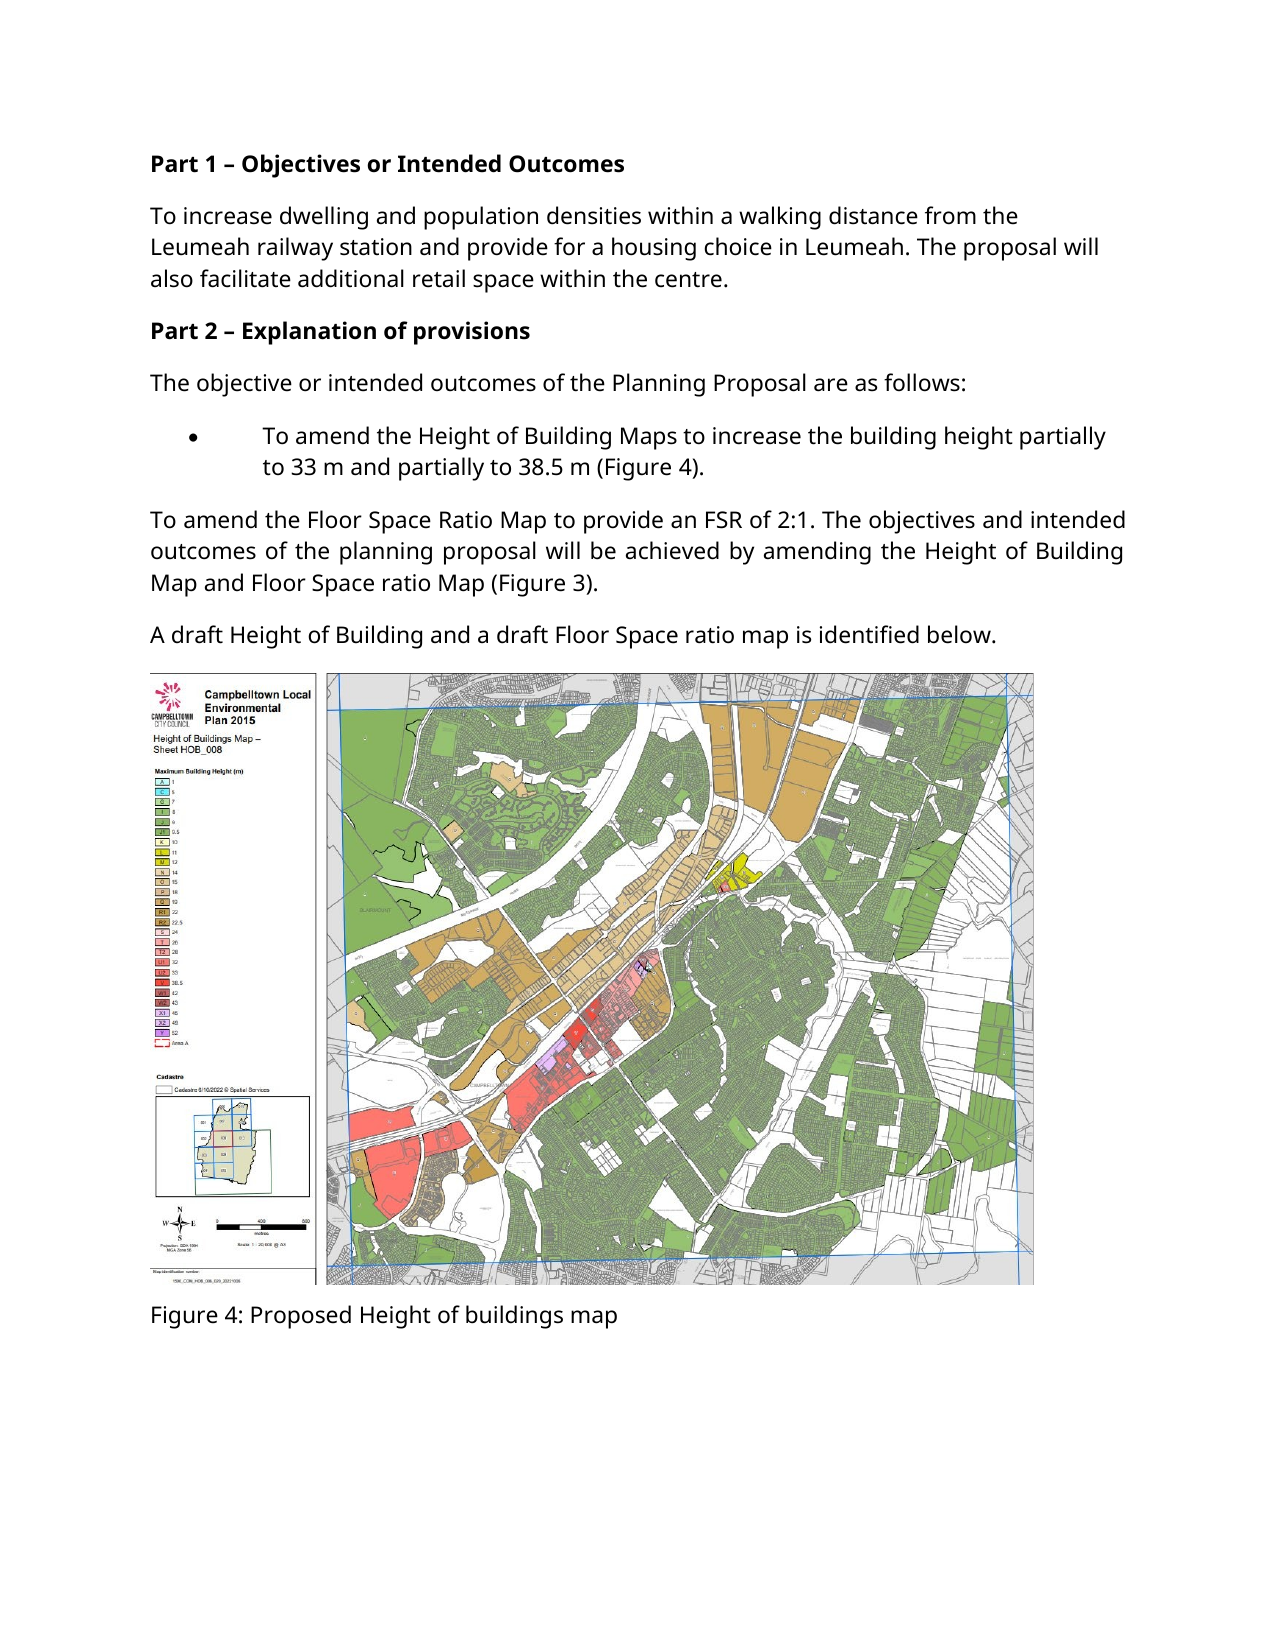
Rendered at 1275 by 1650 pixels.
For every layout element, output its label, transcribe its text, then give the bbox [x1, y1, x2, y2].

text To amend the Floor Space Ratio Map to provide an FSR of 2:1. The objectives and intended outcomes of the planning proposal will be achieved by amending the Height of Building Map and Floor Space ratio Map (Figure 3). [150, 504, 1126, 598]
list To amend the Height of Building Maps to increase the building height partially to 33 m and partially to 38.5 m (Figure 4). [187, 420, 1126, 482]
subtitle Part 2 – Explanation of provisions [150, 315, 1137, 346]
text A draft Height of Building and a draft Floor Space ratio map is identified below. [150, 619, 1137, 650]
text The objective or intended outcomes of the Planning Proposal are as follows: [150, 367, 1137, 399]
picture [150, 673, 1034, 1285]
subtitle Part 1 – Objectives or Intended Outcomes [150, 147, 1137, 179]
text To increase dwelling and population densities within a walking distance from the Leumeah railway station and provide for a housing choice in Leumeah. The proposal will also facilitate additional retail space within the centre. [150, 200, 1117, 294]
